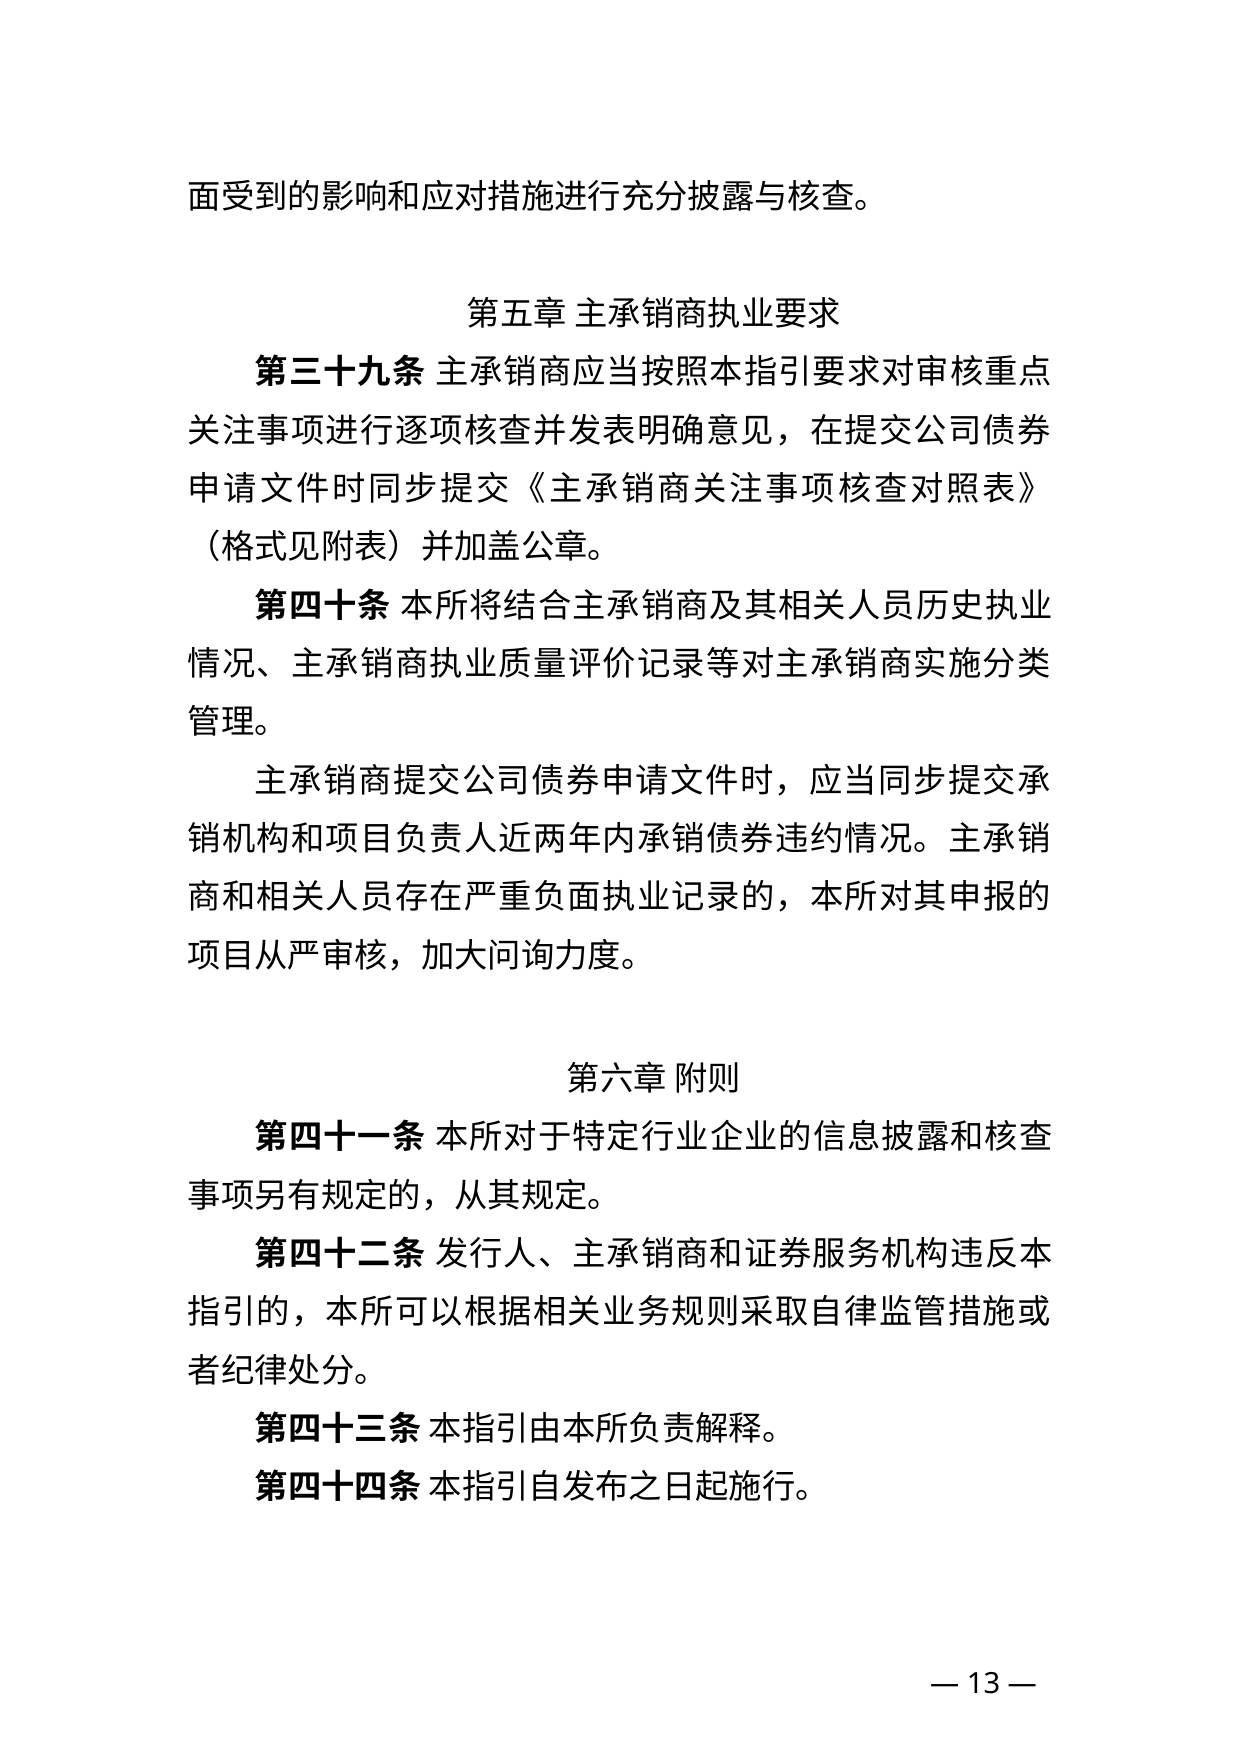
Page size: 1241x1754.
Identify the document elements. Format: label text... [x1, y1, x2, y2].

text 主承销商提交公司债券申请文件时，应当同步提交承销机构和项目负责人近两年内承销债券违约情况。主承销商和相关人员存在严重负面执业记录的，本所对其申报的项目从严审核，加大问询力度。 [187, 745, 1053, 979]
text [187, 162, 1053, 220]
text 第五章 主承销商执业要求 [187, 279, 1053, 337]
text 第四十二条 发行人、主承销商和证券服务机构违反本指引的，本所可以根据相关业务规则采取自律监管措施或者纪律处分。 [187, 1219, 1053, 1394]
text 第三十九条 主承销商应当按照本指引要求对审核重点关注事项进行逐项核查并发表明确意见，在提交公司债券申请文件时同步提交《主承销商关注事项核查对照表》（格式见附表）并加盖公章。 [187, 337, 1053, 570]
text 第四十一条 本所对于特定行业企业的信息披露和核查事项另有规定的，从其规定。 [187, 1102, 1053, 1219]
text 第四十条 本所将结合主承销商及其相关人员历史执业情况、主承销商执业质量评价记录等对主承销商实施分类管理。 [187, 570, 1053, 745]
text 第四十三条 本指引由本所负责解释。 [187, 1394, 1053, 1452]
text 第六章 附则 [187, 1044, 1053, 1102]
text 第四十四条 本指引自发布之日起施行。 [187, 1452, 1053, 1510]
